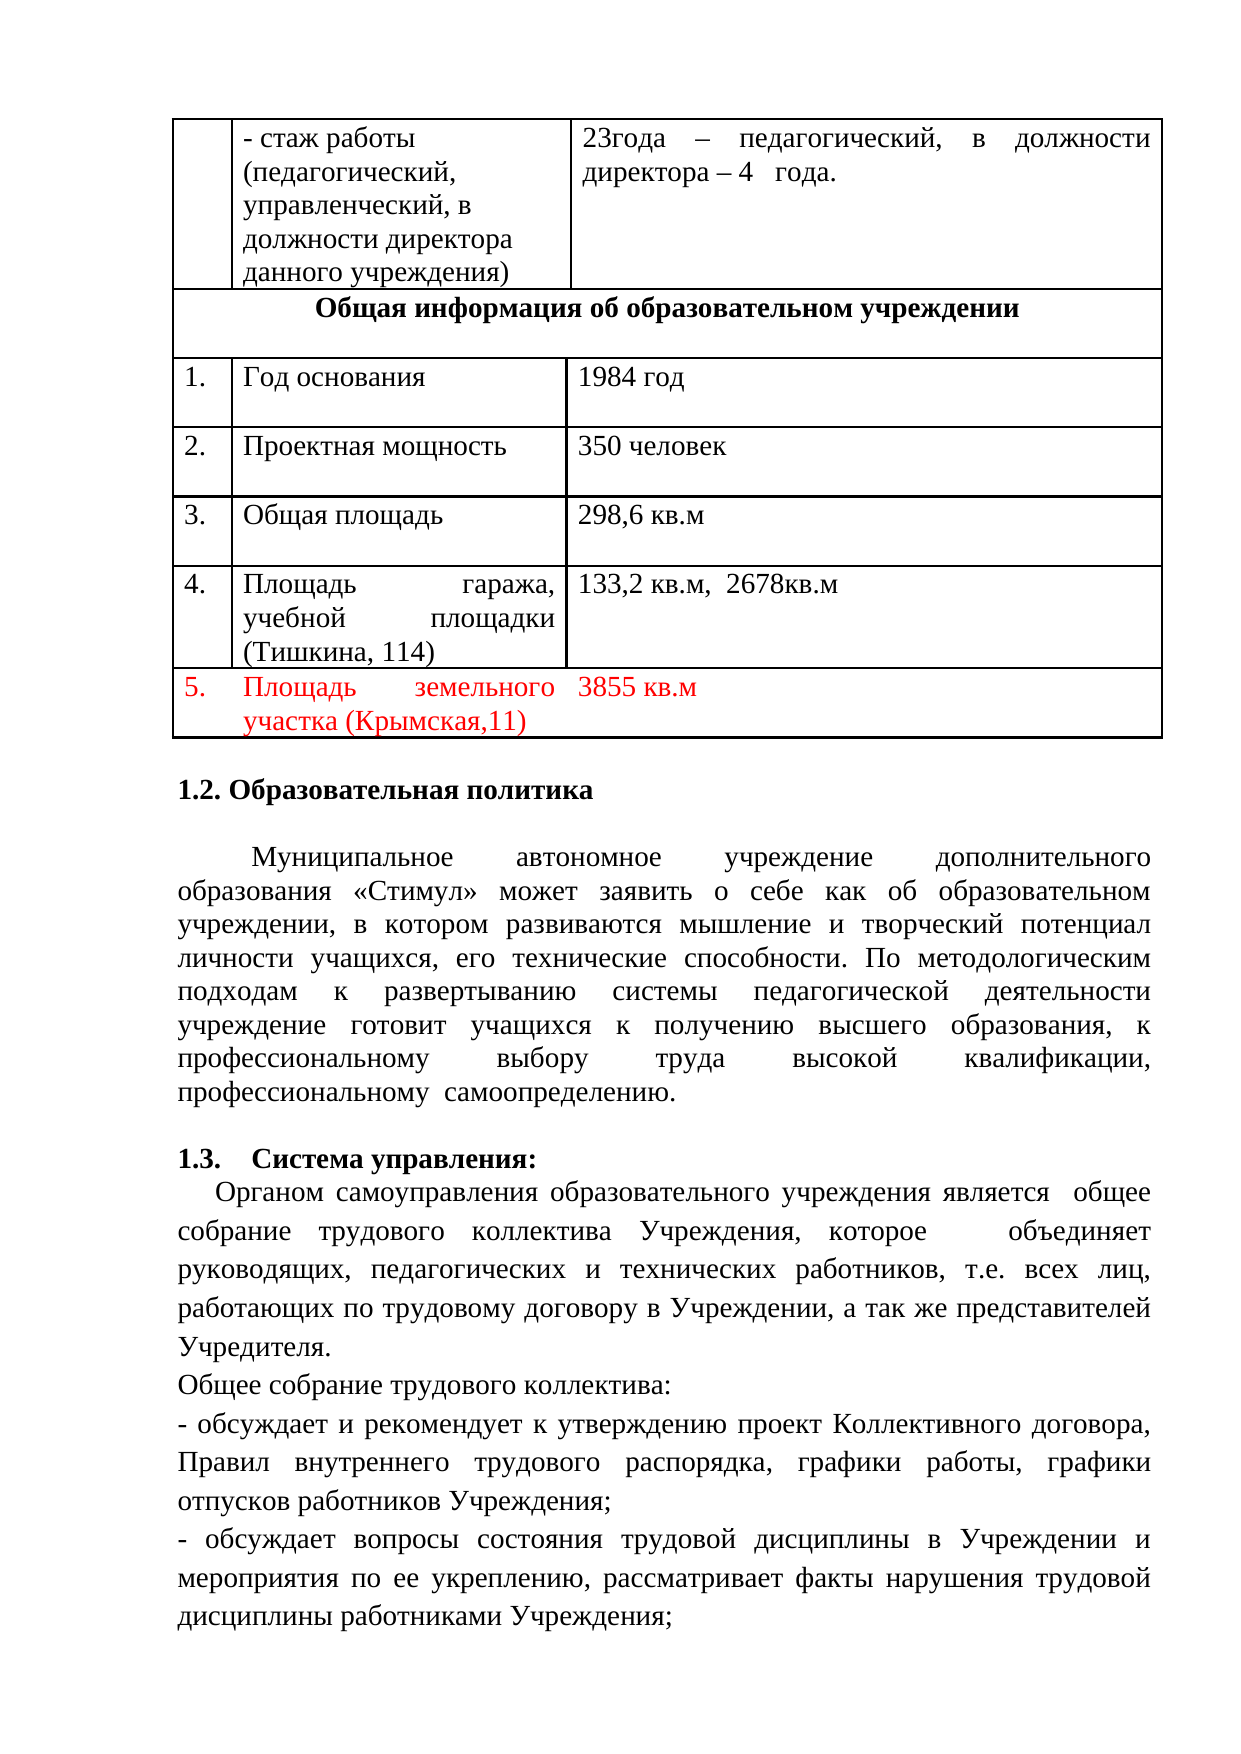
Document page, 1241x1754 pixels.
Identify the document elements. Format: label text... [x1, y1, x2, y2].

text Общее собрание трудового коллектива: [177, 1367, 1152, 1401]
table_cell 133,2 кв.м, 2678кв.м [568, 567, 1161, 667]
table_cell 2. [174, 428, 231, 495]
text - обсуждает вопросы состояния трудовой дисциплины в Учреждении и мероприятия по ее укреплению, рассматривает факты нарушения трудовой дисциплины работниками Учреждения; [177, 1521, 1152, 1632]
text 1.2. Образовательная политика [177, 772, 1152, 806]
text - обсуждает и рекомендует к утверждению проект Коллективного договора, Правил внутреннего трудового распорядка, графики работы, графики отпусков работников Учреждения; [177, 1406, 1152, 1516]
table_cell Площадь земельного участка (Крымская,11) [232, 669, 566, 736]
table_cell Общая информация об образовательном учреждении [174, 290, 1161, 357]
table_cell Площадь гаража, учебной площадки (Тишкина, 114) [233, 567, 565, 667]
list Система управления: [177, 1141, 1152, 1174]
table_cell 1984 год [568, 359, 1161, 426]
table_cell 298,6 кв.м [568, 498, 1161, 564]
table_cell 5. [174, 669, 232, 736]
table_cell 1. [174, 359, 231, 426]
table_cell Проектная мощность [233, 428, 565, 495]
table_cell 3. [174, 498, 231, 564]
table_cell 4. [174, 567, 231, 667]
table_cell 3855 кв.м [566, 669, 1161, 736]
table_cell Год основания [233, 359, 565, 426]
text Муниципальное автономное учреждение дополнительного образования «Стимул» может заявить о себе как об образовательном учреждении, в котором развиваются мышление и творческий потенциал личности учащихся, его технические способности. По методологическим подходам к развертыванию системы педагогической деятельности учреждение готовит учащихся к получению высшего образования, к профессиональному выбору труда высокой квалификации, профессиональному самоопределению. [177, 839, 1152, 1107]
text Органом самоуправления образовательного учреждения является общее собрание трудового коллектива Учреждения, которое объединяет руководящих, педагогических и технических работников, т.е. всех лиц, работающих по трудовому договору в Учреждении, а так же представителей Учредителя. [177, 1174, 1152, 1362]
table_cell Общая площадь [233, 498, 565, 564]
table_cell 23года – педагогический, в должности директора – 4 года. [572, 120, 1161, 288]
table_cell - стаж работы (педагогический, управленческий, в должности директора данного учреждения) [233, 120, 570, 288]
table_cell 350 человек [568, 428, 1161, 495]
